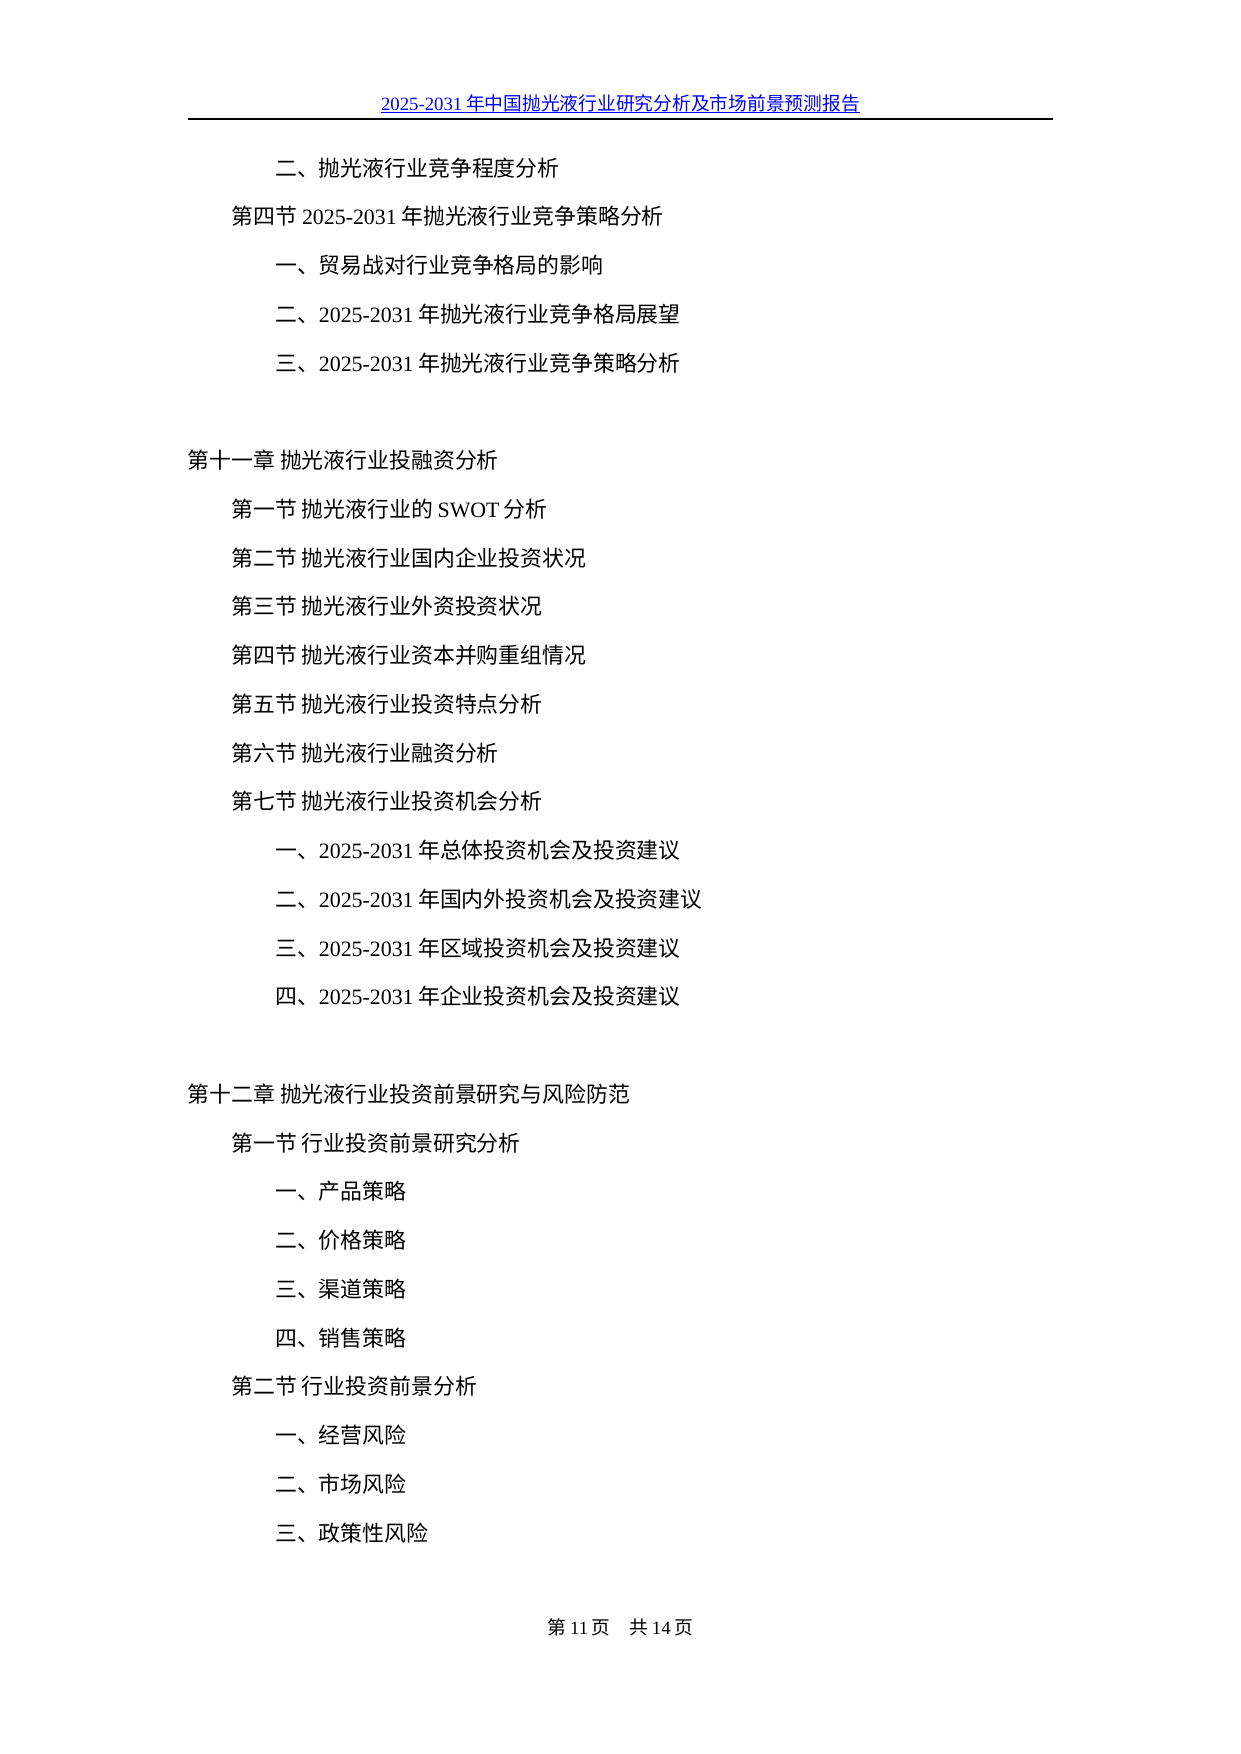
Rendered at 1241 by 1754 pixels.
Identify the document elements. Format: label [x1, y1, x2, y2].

text [187, 150, 1053, 1548]
